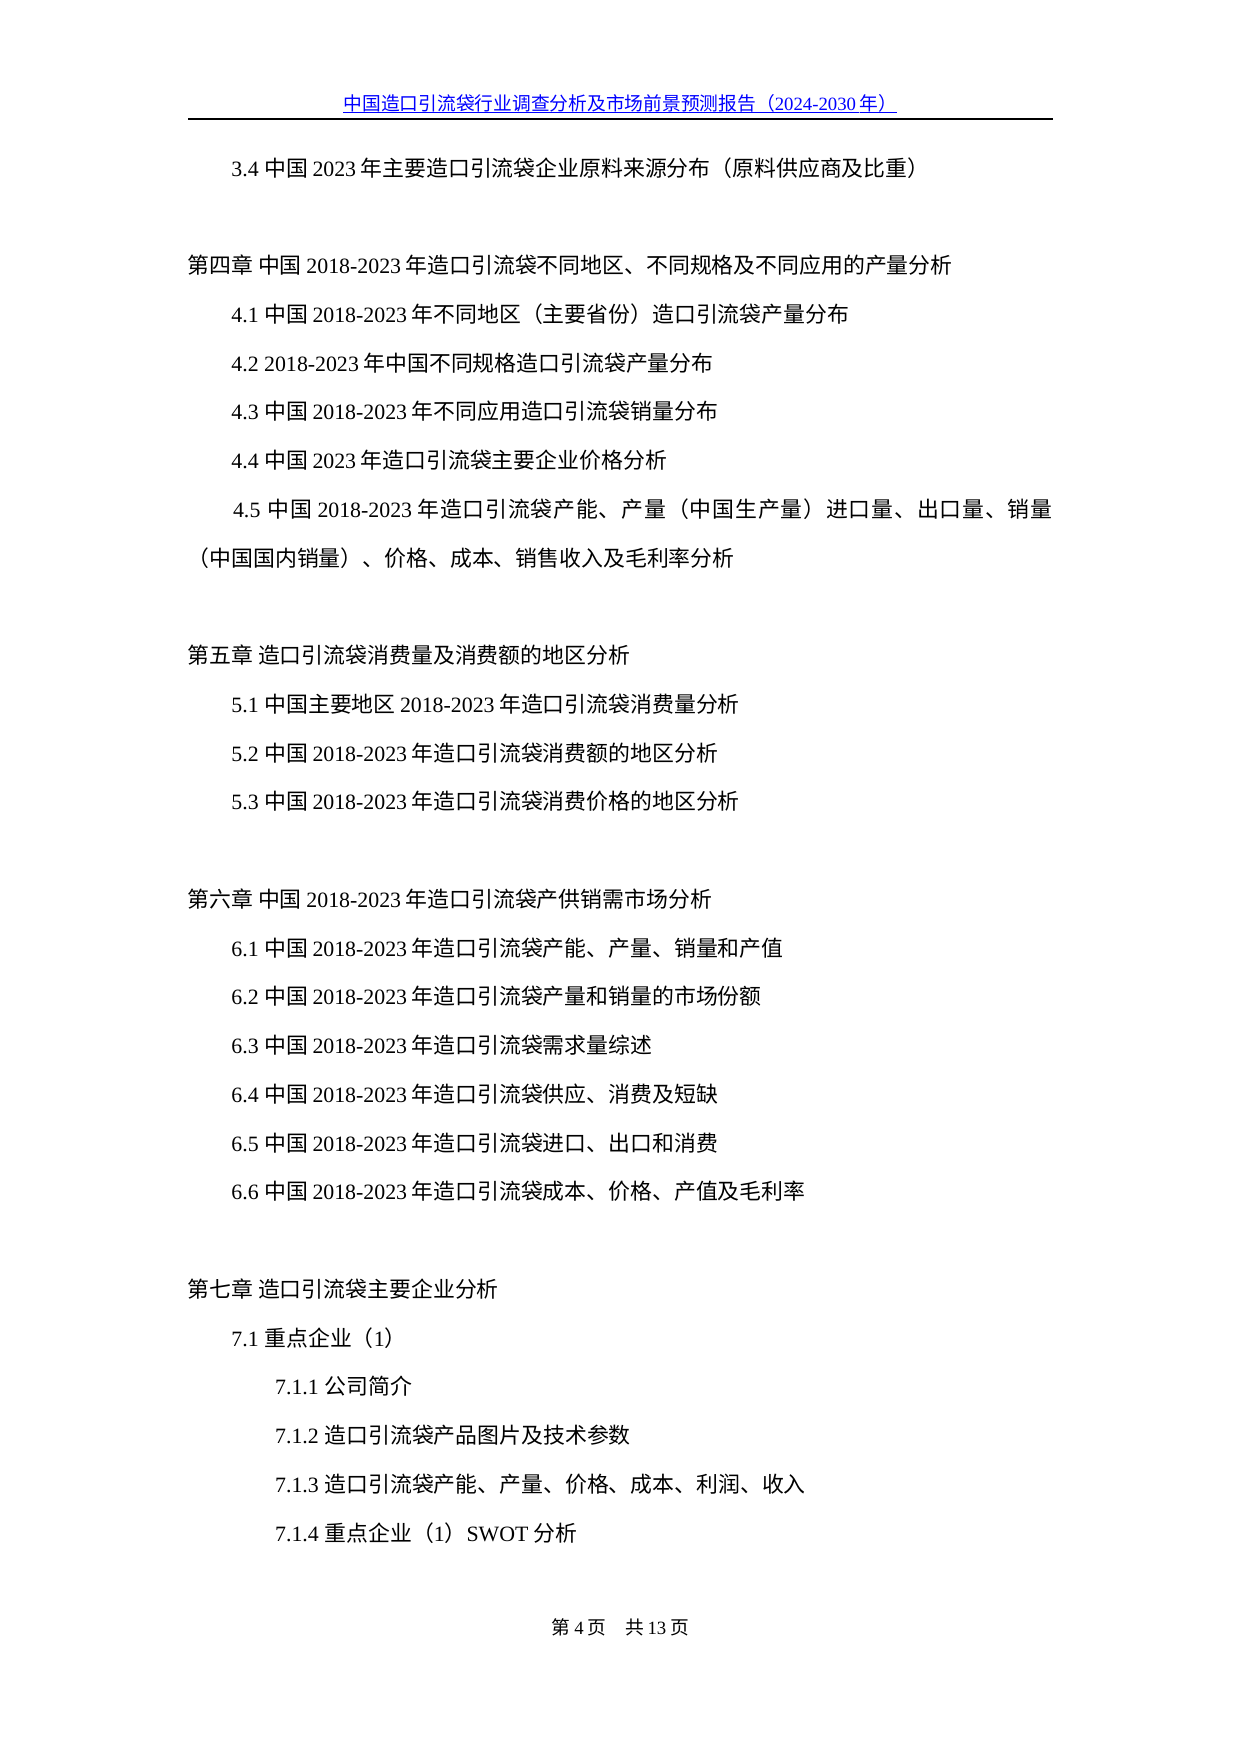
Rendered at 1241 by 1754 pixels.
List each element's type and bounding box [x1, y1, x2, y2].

text [187, 150, 1053, 1548]
